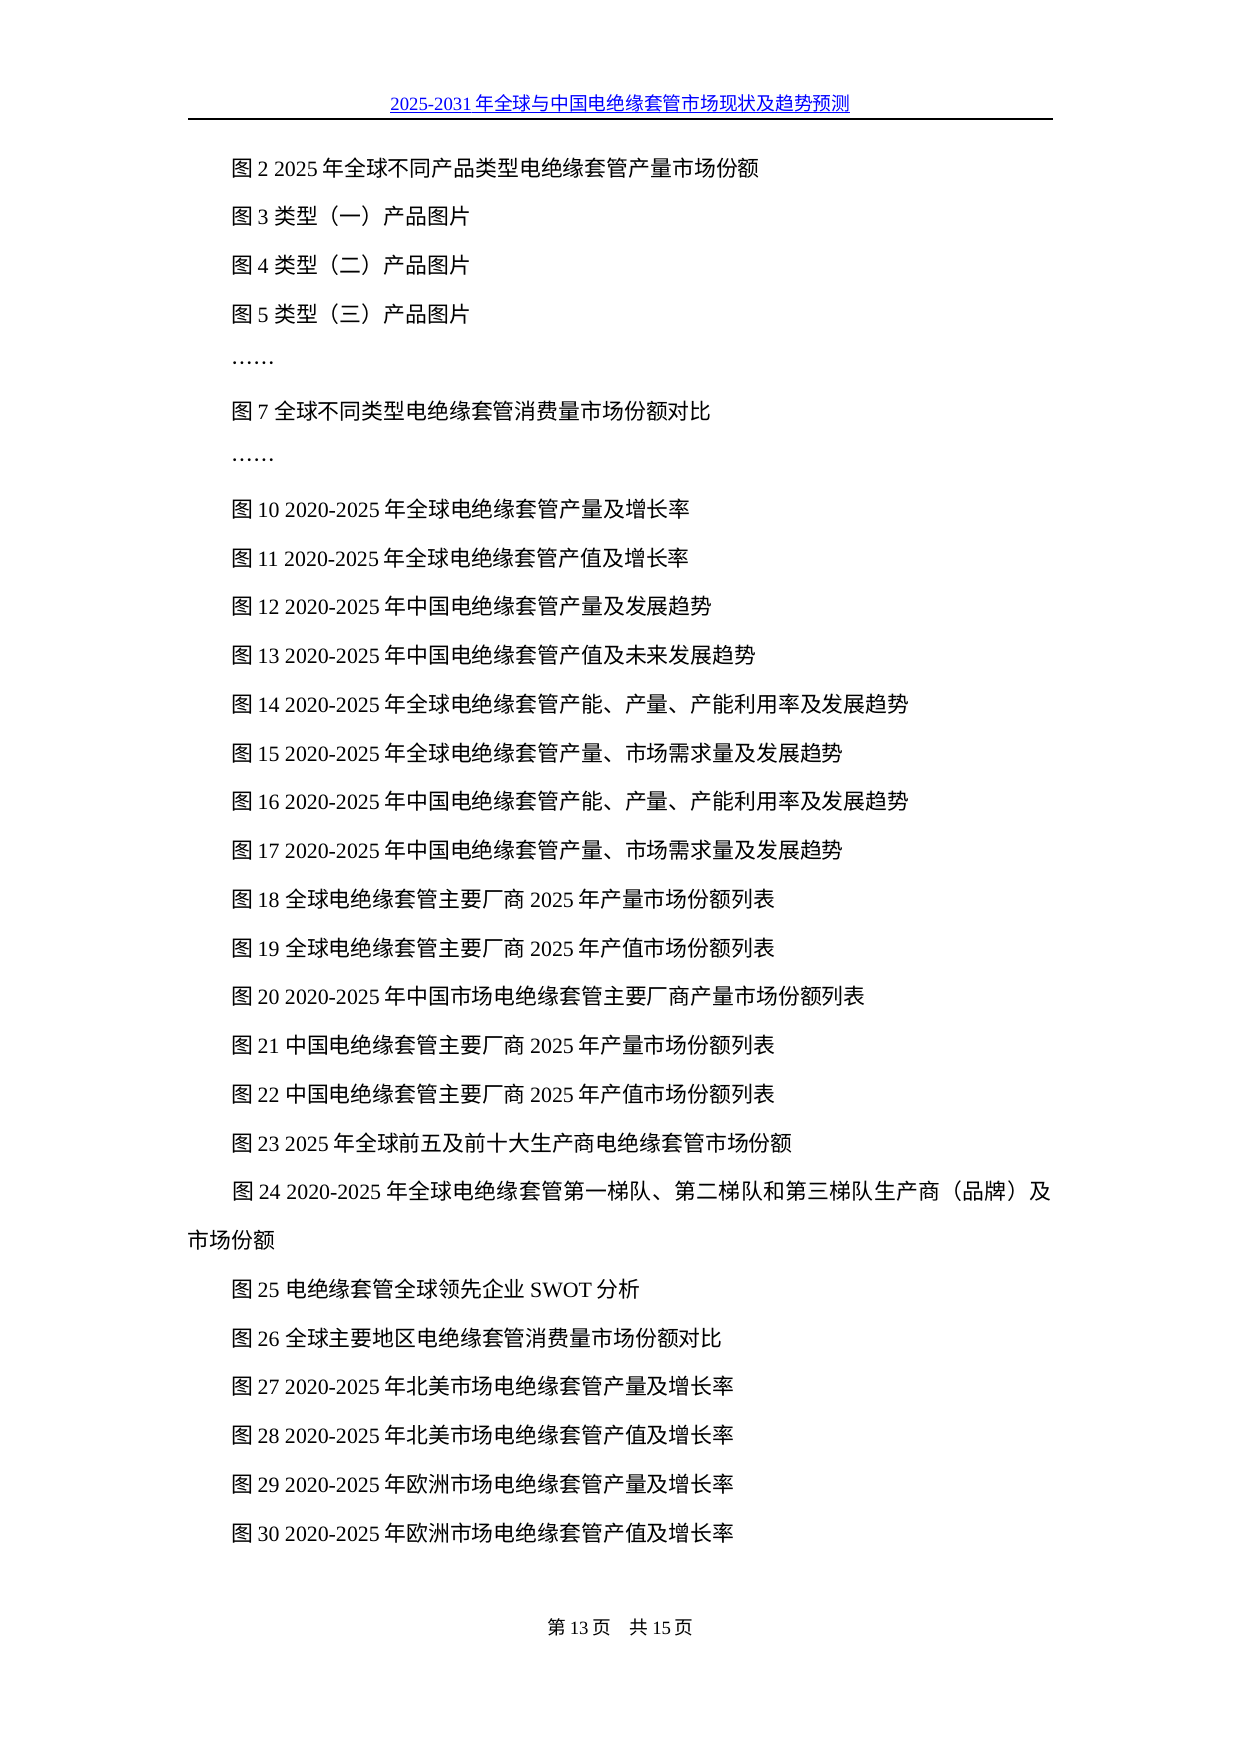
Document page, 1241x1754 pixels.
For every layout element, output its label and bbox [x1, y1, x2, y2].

text [187, 150, 1053, 1548]
